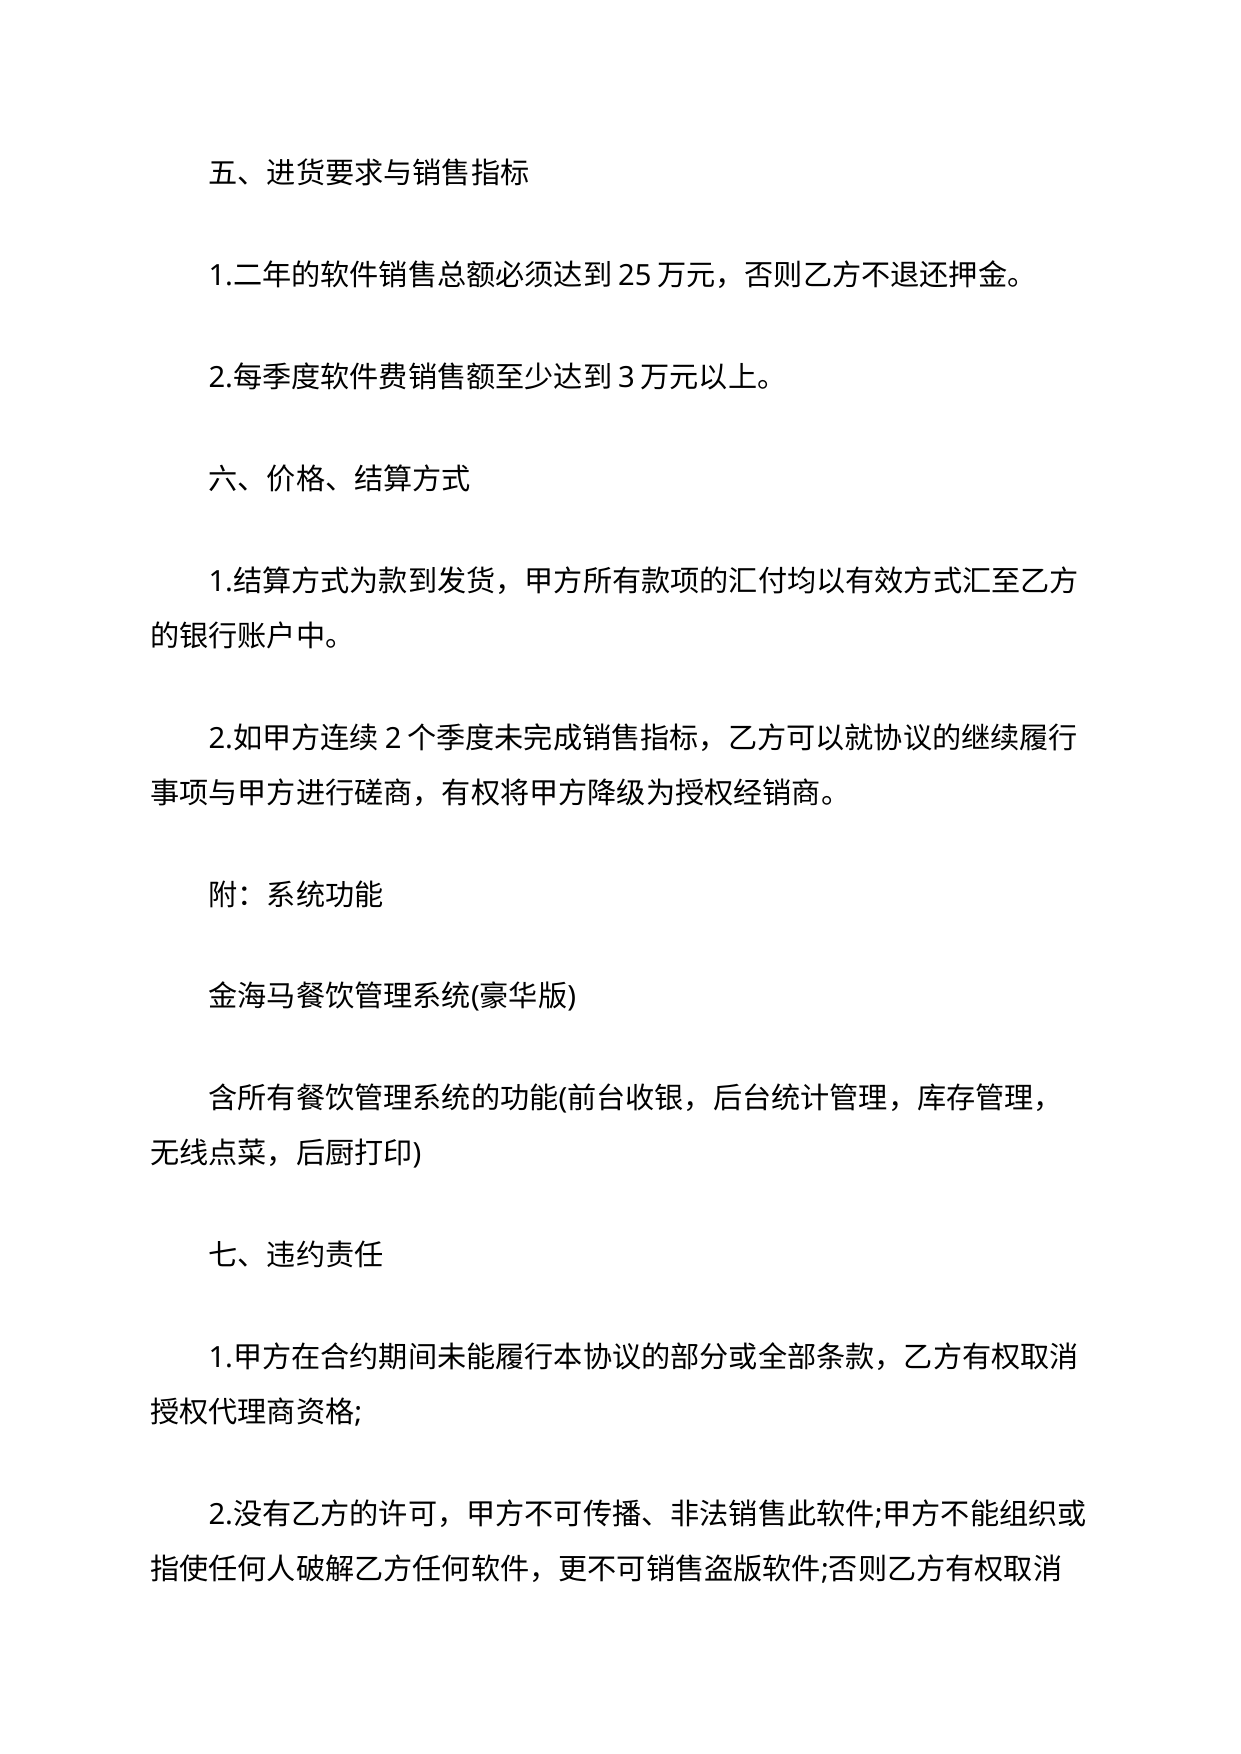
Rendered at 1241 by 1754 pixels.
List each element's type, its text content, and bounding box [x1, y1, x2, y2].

text 2.每季度软件费销售额至少达到3万元以上。 [150, 354, 1090, 396]
text 1.二年的软件销售总额必须达到25万元，否则乙方不退还押金。 [150, 252, 1090, 294]
text 七、违约责任 [150, 1232, 1090, 1274]
text 含所有餐饮管理系统的功能(前台收银，后台统计管理，库存管理，无线点菜，后厨打印) [150, 1075, 1090, 1172]
text 金海马餐饮管理系统(豪华版) [150, 973, 1090, 1015]
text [150, 1491, 1090, 1588]
text 六、价格、结算方式 [150, 456, 1090, 498]
text 1.结算方式为款到发货，甲方所有款项的汇付均以有效方式汇至乙方的银行账户中。 [150, 557, 1090, 655]
text 1.甲方在合约期间未能履行本协议的部分或全部条款，乙方有权取消授权代理商资格; [150, 1333, 1090, 1431]
text 五、进货要求与销售指标 [150, 150, 1090, 192]
text 2.如甲方连续2个季度未完成销售指标，乙方可以就协议的继续履行事项与甲方进行磋商，有权将甲方降级为授权经销商。 [150, 714, 1090, 812]
text 附：系统功能 [150, 871, 1090, 913]
